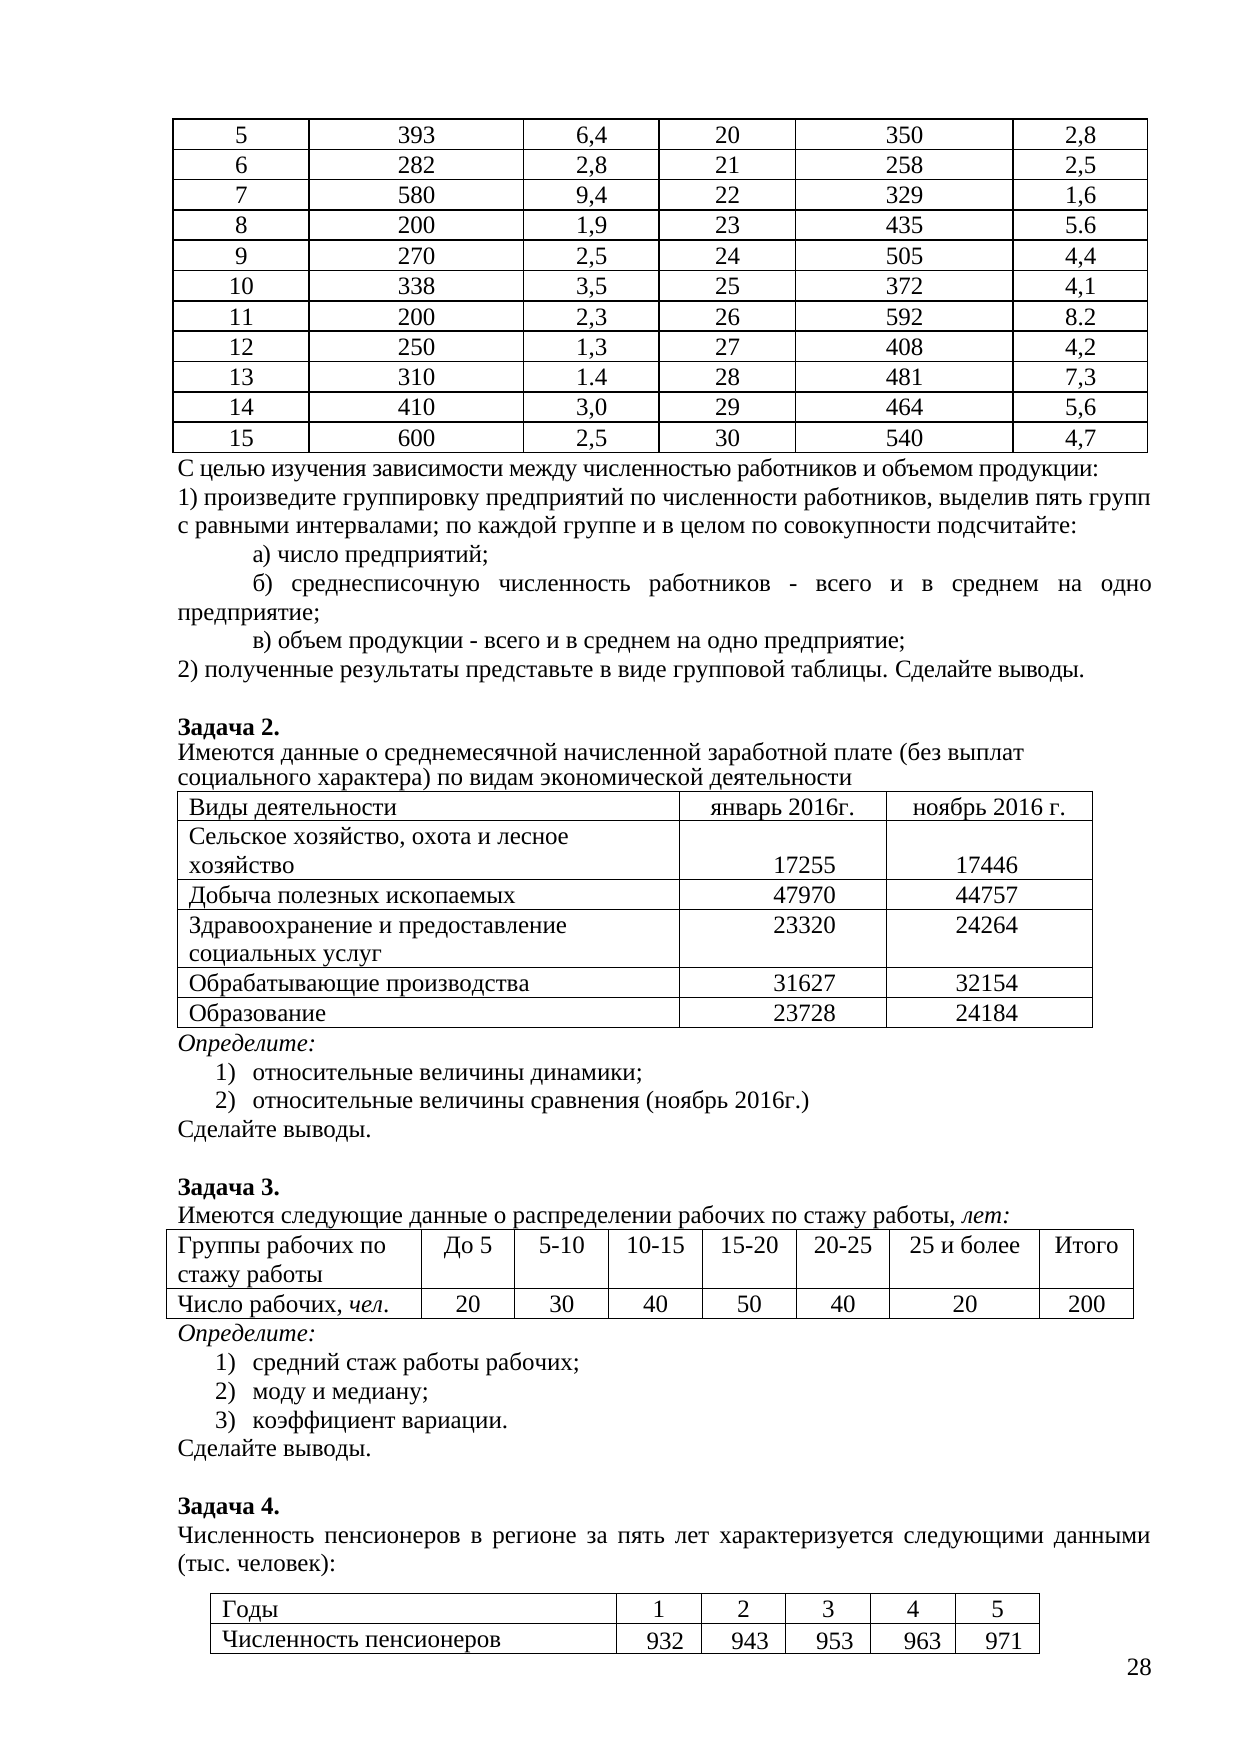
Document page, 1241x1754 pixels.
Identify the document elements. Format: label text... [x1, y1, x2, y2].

table_header январь 2016г. [680, 792, 886, 820]
table_header 5-10 [515, 1230, 608, 1288]
text С целью изучения зависимости между численностью работников и объемом продукции: [177, 453, 1152, 482]
table_cell 17446 [887, 821, 1092, 879]
table_cell 31627 [680, 968, 886, 997]
table_cell 971 [956, 1624, 1039, 1652]
table_header Группы рабочих по стажу работы [167, 1230, 421, 1288]
text 1) произведите группировку предприятий по численности работников, выделив пять групп с равными интервалами; по каждой группе и в целом по совокупности подсчитайте: [177, 482, 1152, 539]
list относительные величины динамики; [215, 1057, 1152, 1085]
text а) число предприятий; [177, 539, 1152, 568]
text 2) полученные результаты представьте в виде групповой таблицы. Сделайте выводы. [177, 654, 1152, 683]
table_cell Сельское хозяйство, охота и лесное хозяйство [178, 821, 679, 879]
table_cell 23728 [680, 998, 886, 1027]
table_cell 50 [703, 1289, 796, 1317]
text Сделайте выводы. [177, 1433, 1152, 1462]
text Задача 3. [177, 1172, 1152, 1200]
table_header 20-25 [797, 1230, 889, 1288]
text Численность пенсионеров в регионе за пять лет характеризуется следующими данными (тыс. человек): [177, 1520, 1152, 1577]
table_cell 40 [609, 1289, 702, 1317]
text Определите: [177, 1028, 1152, 1057]
table_header 15-20 [703, 1230, 796, 1288]
table_header 2 [702, 1594, 785, 1623]
table_cell 23320 [680, 910, 886, 967]
table_header 3 [786, 1594, 870, 1623]
table_header Годы [211, 1594, 616, 1623]
list относительные величины сравнения (ноябрь 2016г.) [215, 1085, 1152, 1114]
table_cell 44757 [887, 880, 1092, 909]
table_cell 943 [702, 1624, 785, 1652]
table_cell 47970 [680, 880, 886, 909]
list моду и медиану; [215, 1376, 1152, 1405]
table_cell Число рабочих, чел. [167, 1289, 421, 1317]
text Определите: [177, 1318, 1152, 1347]
table_cell Здравоохранение и предоставление социальных услуг [178, 910, 679, 967]
table_header 25 и более [890, 1230, 1039, 1288]
table_cell 32154 [887, 968, 1092, 997]
table_cell 17255 [680, 821, 886, 879]
table_cell 953 [786, 1624, 870, 1652]
table_cell 24264 [887, 910, 1092, 967]
table_header ноябрь 2016 г. [887, 792, 1092, 820]
table_cell Образование [178, 998, 679, 1027]
table_cell Численность пенсионеров [211, 1624, 616, 1652]
table_header До 5 [422, 1230, 514, 1288]
table_cell Добыча полезных ископаемых [178, 880, 679, 909]
subtitle Имеются данные о среднемесячной начисленной заработной плате (без выплат социального характера) по видам экономической деятельности [177, 741, 1152, 791]
table_header 1 [617, 1594, 701, 1623]
text Имеются следующие данные о распределении рабочих по стажу работы, лет: [177, 1200, 1152, 1229]
text Задача 4. [177, 1491, 1152, 1520]
text Задача 2. [177, 712, 1152, 741]
table_header Виды деятельности [178, 792, 679, 820]
table_cell 30 [515, 1289, 608, 1317]
table_cell 40 [797, 1289, 889, 1317]
text Сделайте выводы. [177, 1114, 1152, 1143]
table_cell 963 [871, 1624, 955, 1652]
text в) объем продукции - всего и в среднем на одно предприятие; [177, 626, 1152, 654]
list коэффициент вариации. [215, 1405, 1152, 1433]
table_header 4 [871, 1594, 955, 1623]
table_header 5 [956, 1594, 1039, 1623]
list средний стаж работы рабочих; [215, 1347, 1152, 1376]
table_cell 200 [1040, 1289, 1133, 1317]
table_cell 24184 [887, 998, 1092, 1027]
table_header 10-15 [609, 1230, 702, 1288]
text б) среднесписочную численность работников - всего и в среднем на одно предприятие; [177, 568, 1152, 626]
table_cell Обрабатывающие производства [178, 968, 679, 997]
table_header Итого [1040, 1230, 1133, 1288]
table_cell 20 [422, 1289, 514, 1317]
table_cell 932 [617, 1624, 701, 1652]
table_cell 20 [890, 1289, 1039, 1317]
